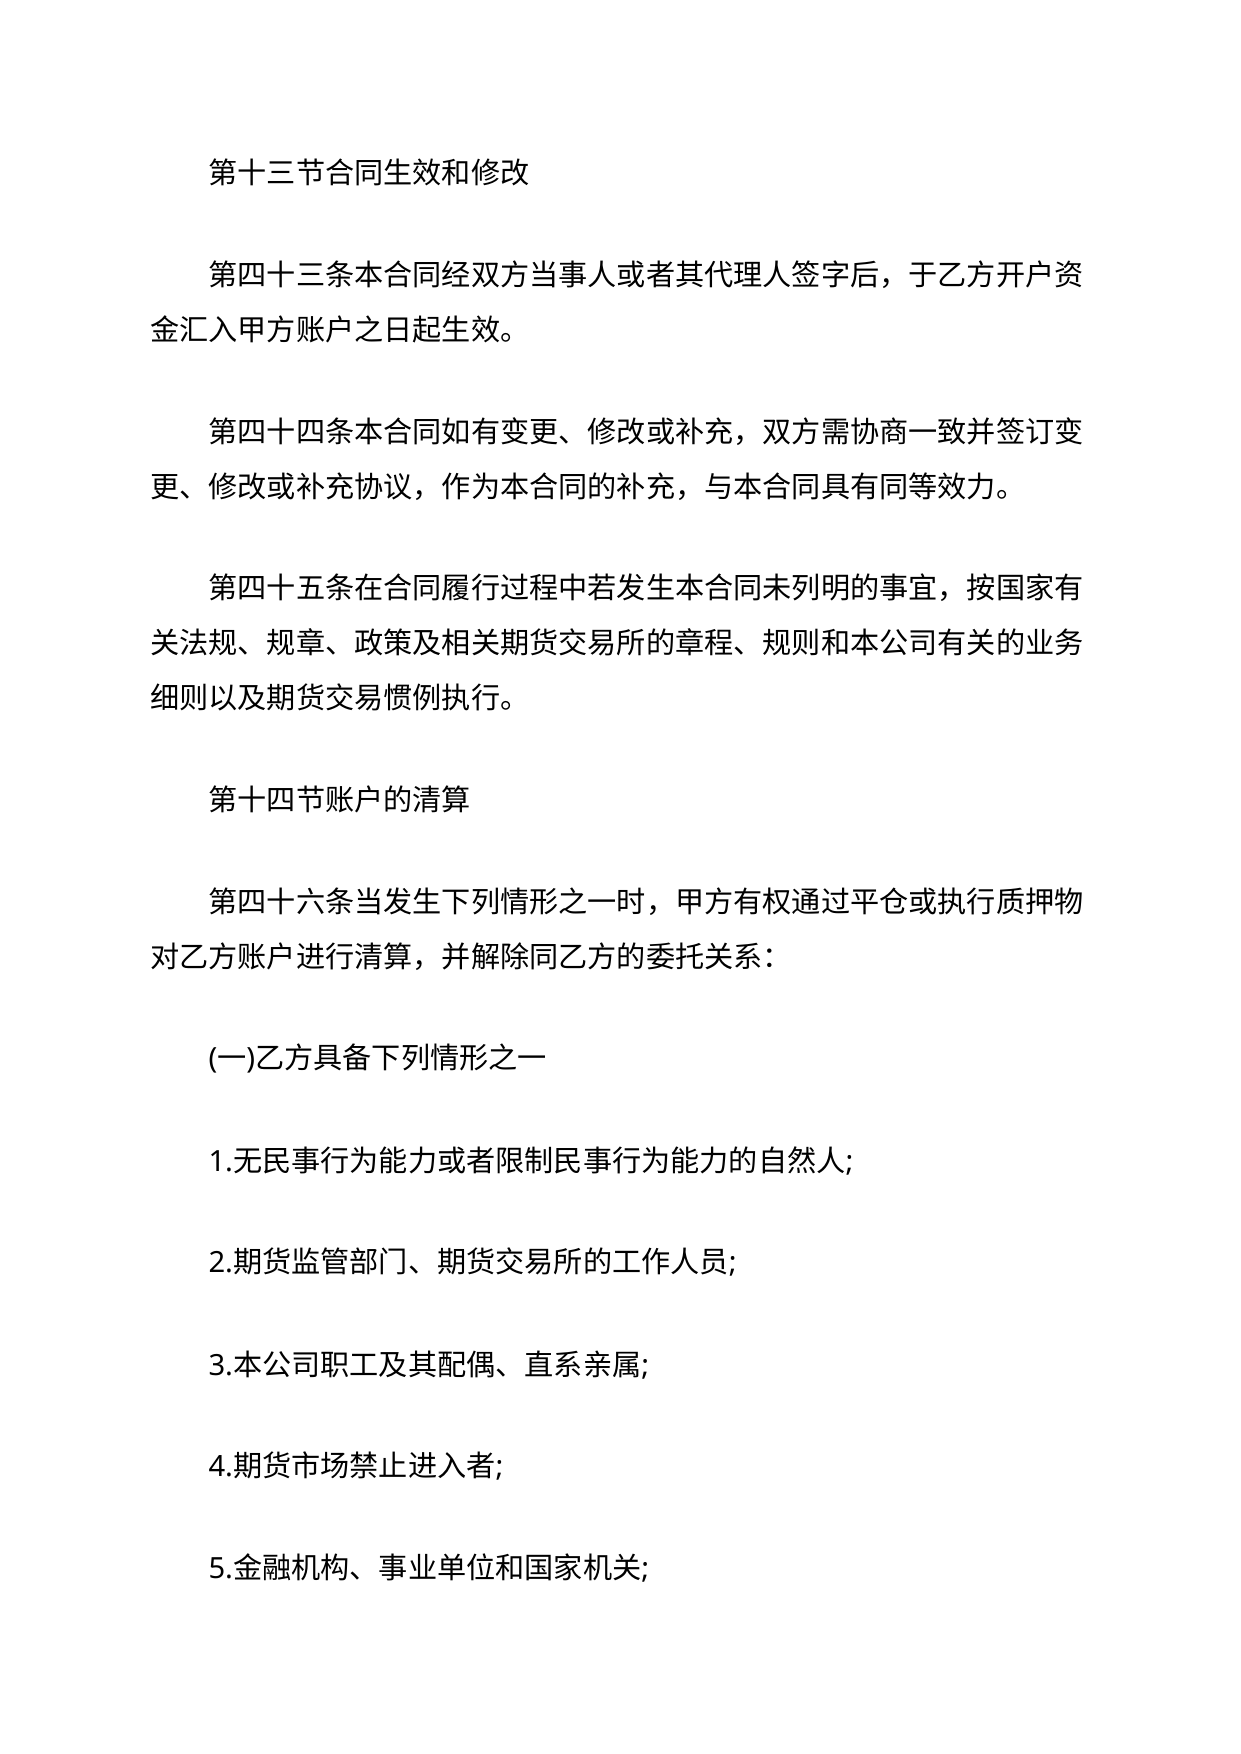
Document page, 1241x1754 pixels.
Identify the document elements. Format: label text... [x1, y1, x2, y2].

text 第四十四条本合同如有变更、修改或补充，双方需协商一致并签订变更、修改或补充协议，作为本合同的补充，与本合同具有同等效力。 [150, 408, 1090, 506]
text 4.期货市场禁止进入者; [150, 1443, 1090, 1485]
text 第四十五条在合同履行过程中若发生本合同未列明的事宜，按国家有关法规、规章、政策及相关期货交易所的章程、规则和本公司有关的业务细则以及期货交易惯例执行。 [150, 565, 1090, 717]
text (一)乙方具备下列情形之一 [150, 1035, 1090, 1077]
text 第十三节合同生效和修改 [150, 150, 1090, 192]
text 1.无民事行为能力或者限制民事行为能力的自然人; [150, 1137, 1090, 1179]
text 2.期货监管部门、期货交易所的工作人员; [150, 1239, 1090, 1281]
text 第四十六条当发生下列情形之一时，甲方有权通过平仓或执行质押物对乙方账户进行清算，并解除同乙方的委托关系： [150, 878, 1090, 976]
text 第四十三条本合同经双方当事人或者其代理人签字后，于乙方开户资金汇入甲方账户之日起生效。 [150, 252, 1090, 349]
text 5.金融机构、事业单位和国家机关; [150, 1545, 1090, 1587]
text 3.本公司职工及其配偶、直系亲属; [150, 1341, 1090, 1383]
text 第十四节账户的清算 [150, 777, 1090, 819]
